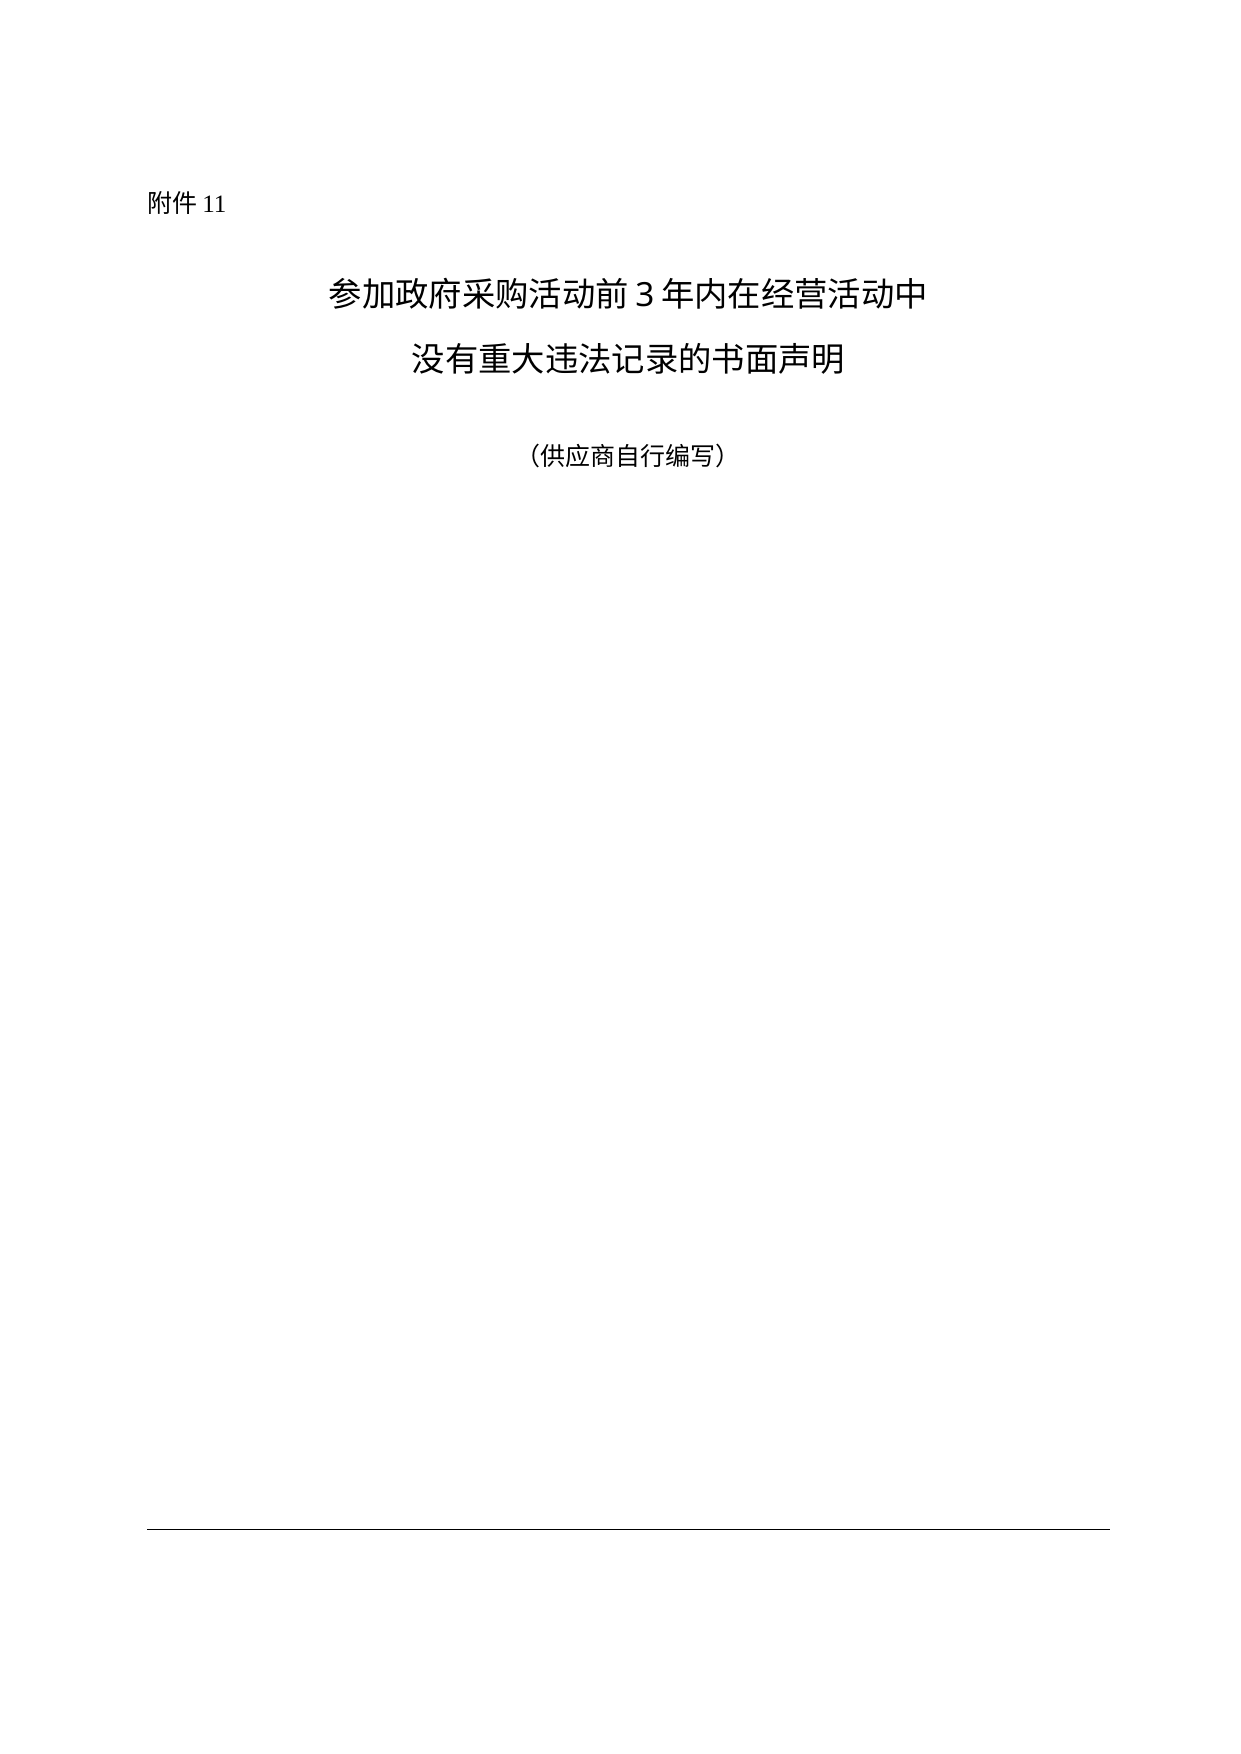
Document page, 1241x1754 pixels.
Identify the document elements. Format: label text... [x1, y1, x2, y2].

text （供应商自行编写） [147, 422, 1109, 487]
text 附件11 [147, 169, 1109, 234]
text 参加政府采购活动前3年内在经营活动中 [147, 259, 1109, 324]
text 没有重大违法记录的书面声明 [147, 324, 1109, 389]
